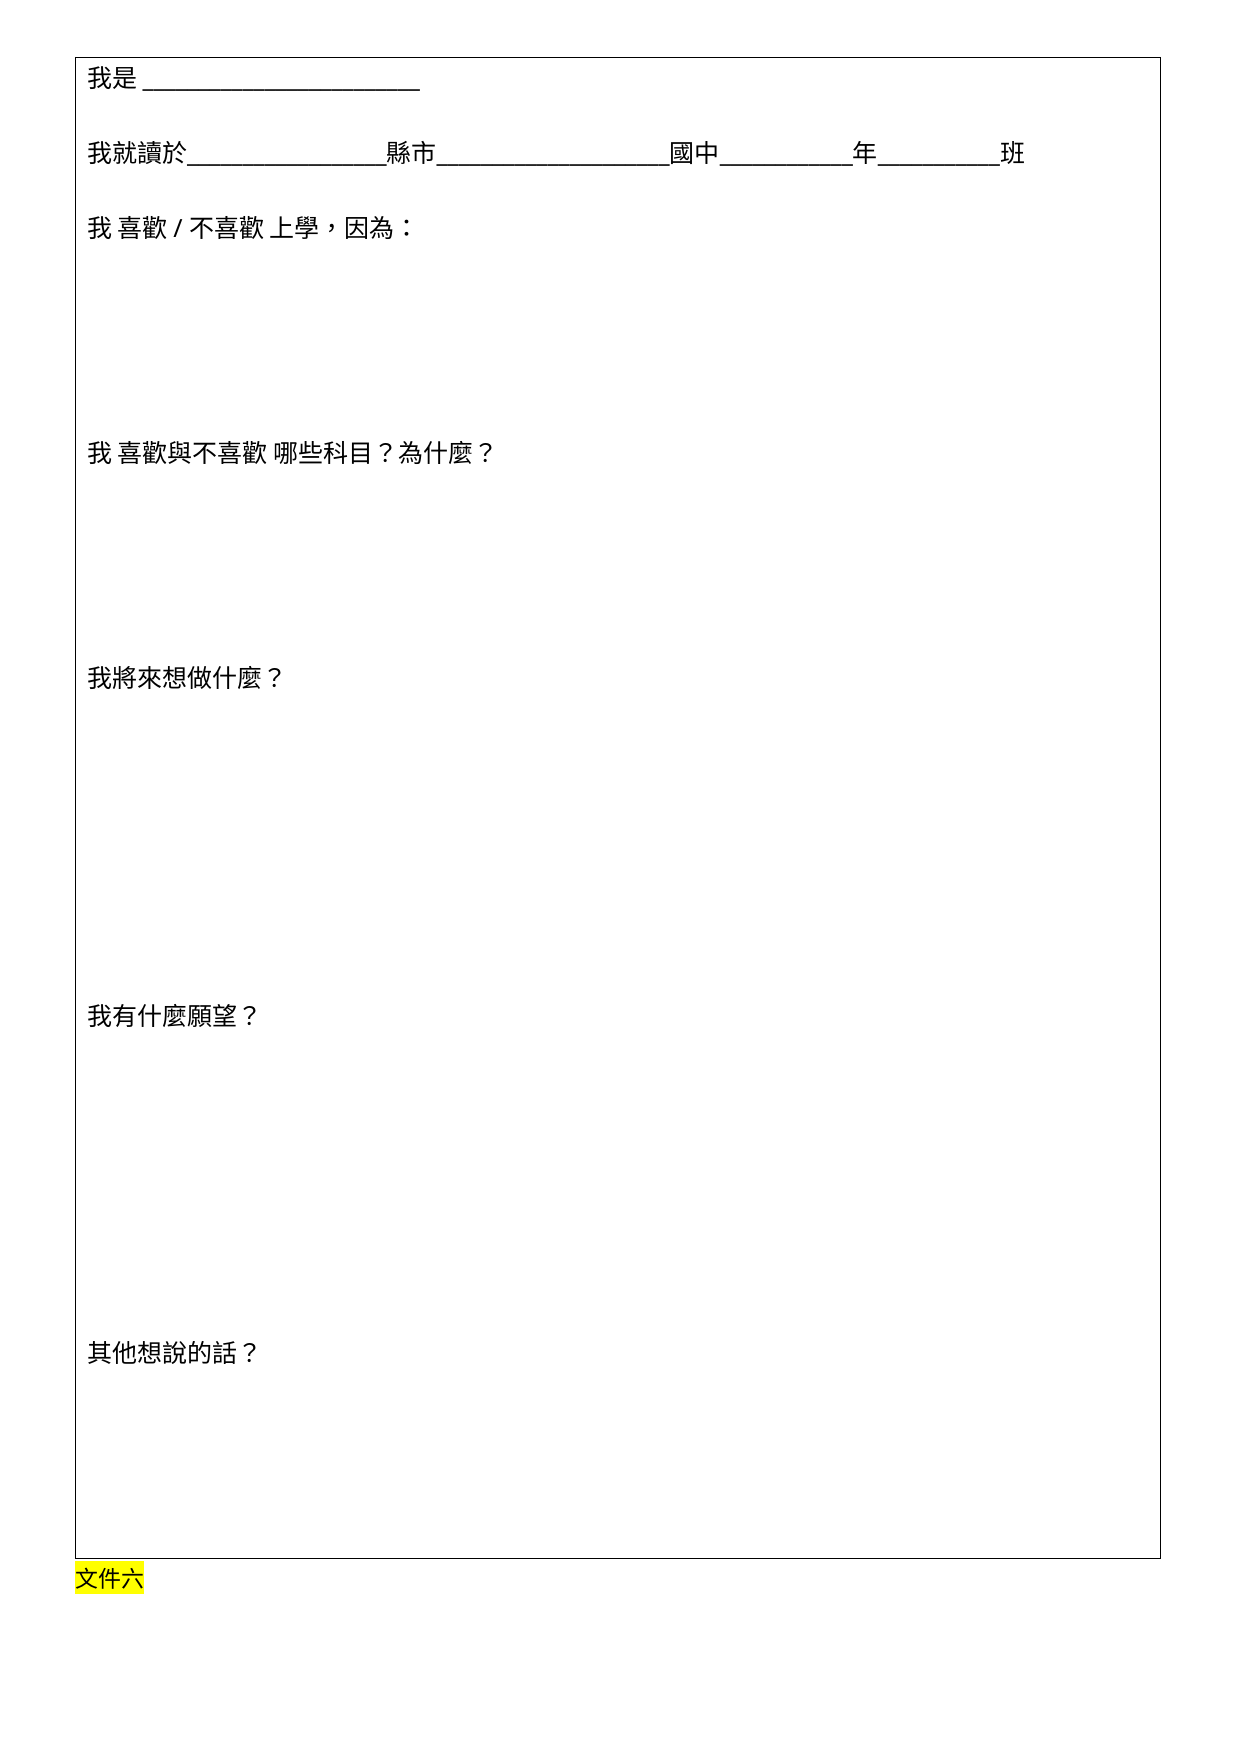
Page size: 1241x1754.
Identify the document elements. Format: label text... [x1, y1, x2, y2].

table_cell 我是 _________________________ 我就讀於__________________縣市_____________________國中____________年___________班 我 喜歡 / 不喜歡 上學，因為： 我 喜歡與不喜歡 哪些科目？為什麼？ 我將來想做什麼？ 我有什麼願望？ 其他想說的話？ [76, 58, 1160, 1558]
text 文件六 [75, 1559, 1165, 1596]
